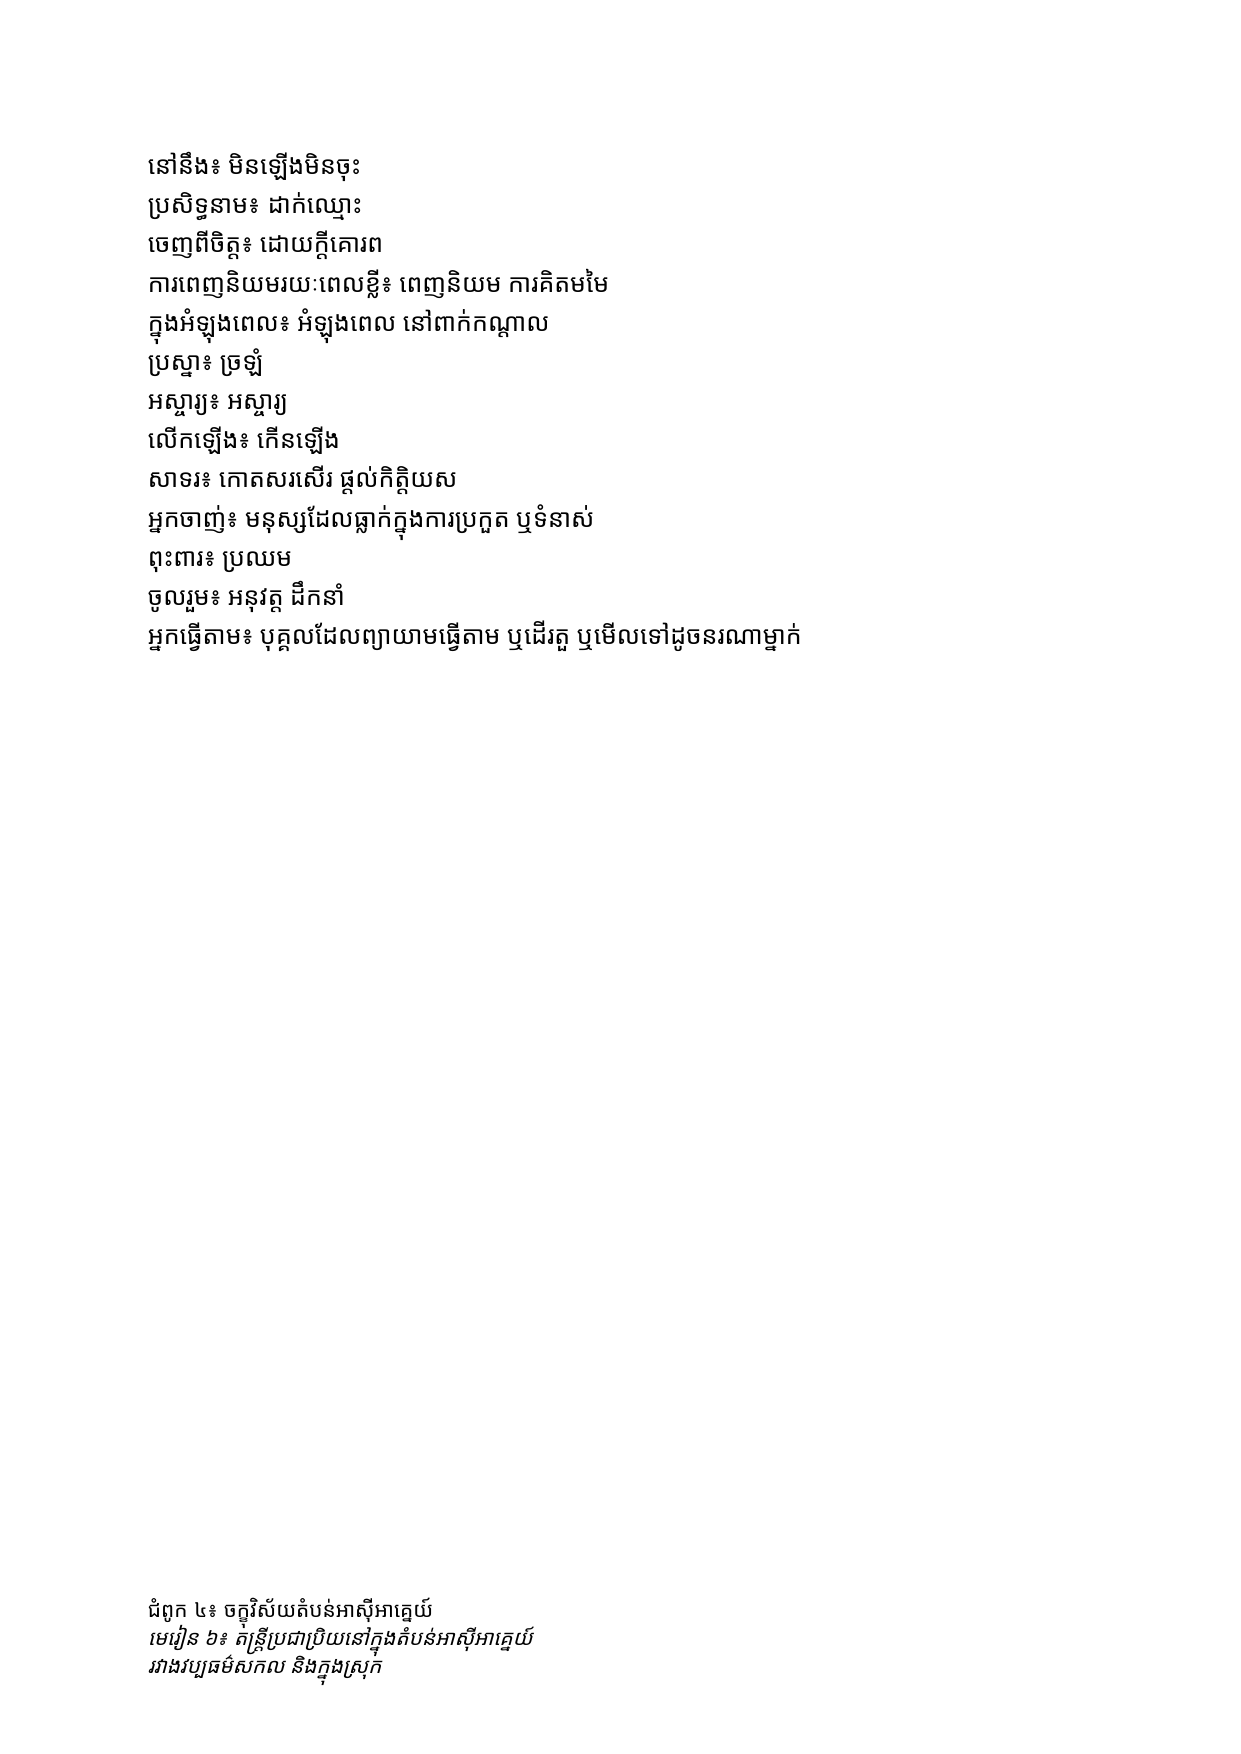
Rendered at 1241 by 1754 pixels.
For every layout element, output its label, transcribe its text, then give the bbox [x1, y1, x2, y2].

text អ្នកធ្វើតាម៖ បុគ្គលដែលព្យាយាមធ្វើតាម ឬដើរតួ ឬមើលទៅដូចនរណាម្នាក់ [148, 618, 1122, 652]
text អស្ចារ្យ៖ អស្ចារ្យ [148, 383, 1122, 417]
text សាទរ៖ កោតសរសើរ ផ្ដល់កិត្តិយស [148, 461, 1122, 495]
text ចេញពីចិត្ត៖ ដោយក្ដីគោរព [148, 226, 1122, 260]
text ចូលរួម៖ អនុវត្ត ដឹកនាំ [148, 578, 1122, 613]
text ប្រស្នា៖ ច្រឡំ [148, 343, 1122, 378]
text ប្រសិទ្ធនាម៖ ដាក់ឈ្មោះ [148, 187, 1122, 221]
text ការពេញនិយមរយៈពេលខ្លី៖ ពេញនិយម ការគិតមមៃ [148, 265, 1122, 299]
text នៅនឹង៖ មិនឡើងមិនចុះ [148, 148, 1122, 182]
text ក្នុងអំឡុងពេល៖ អំឡុងពេល នៅពាក់កណ្ដាល [148, 304, 1122, 338]
text លើកឡើង៖ កើនឡើង [148, 422, 1122, 456]
text ពុះពារ៖ ប្រឈម [148, 539, 1122, 573]
text អ្នកចាញ់៖ មនុស្សដែលធ្លាក់ក្នុងការប្រកួត ឬទំនាស់ [148, 500, 1122, 534]
